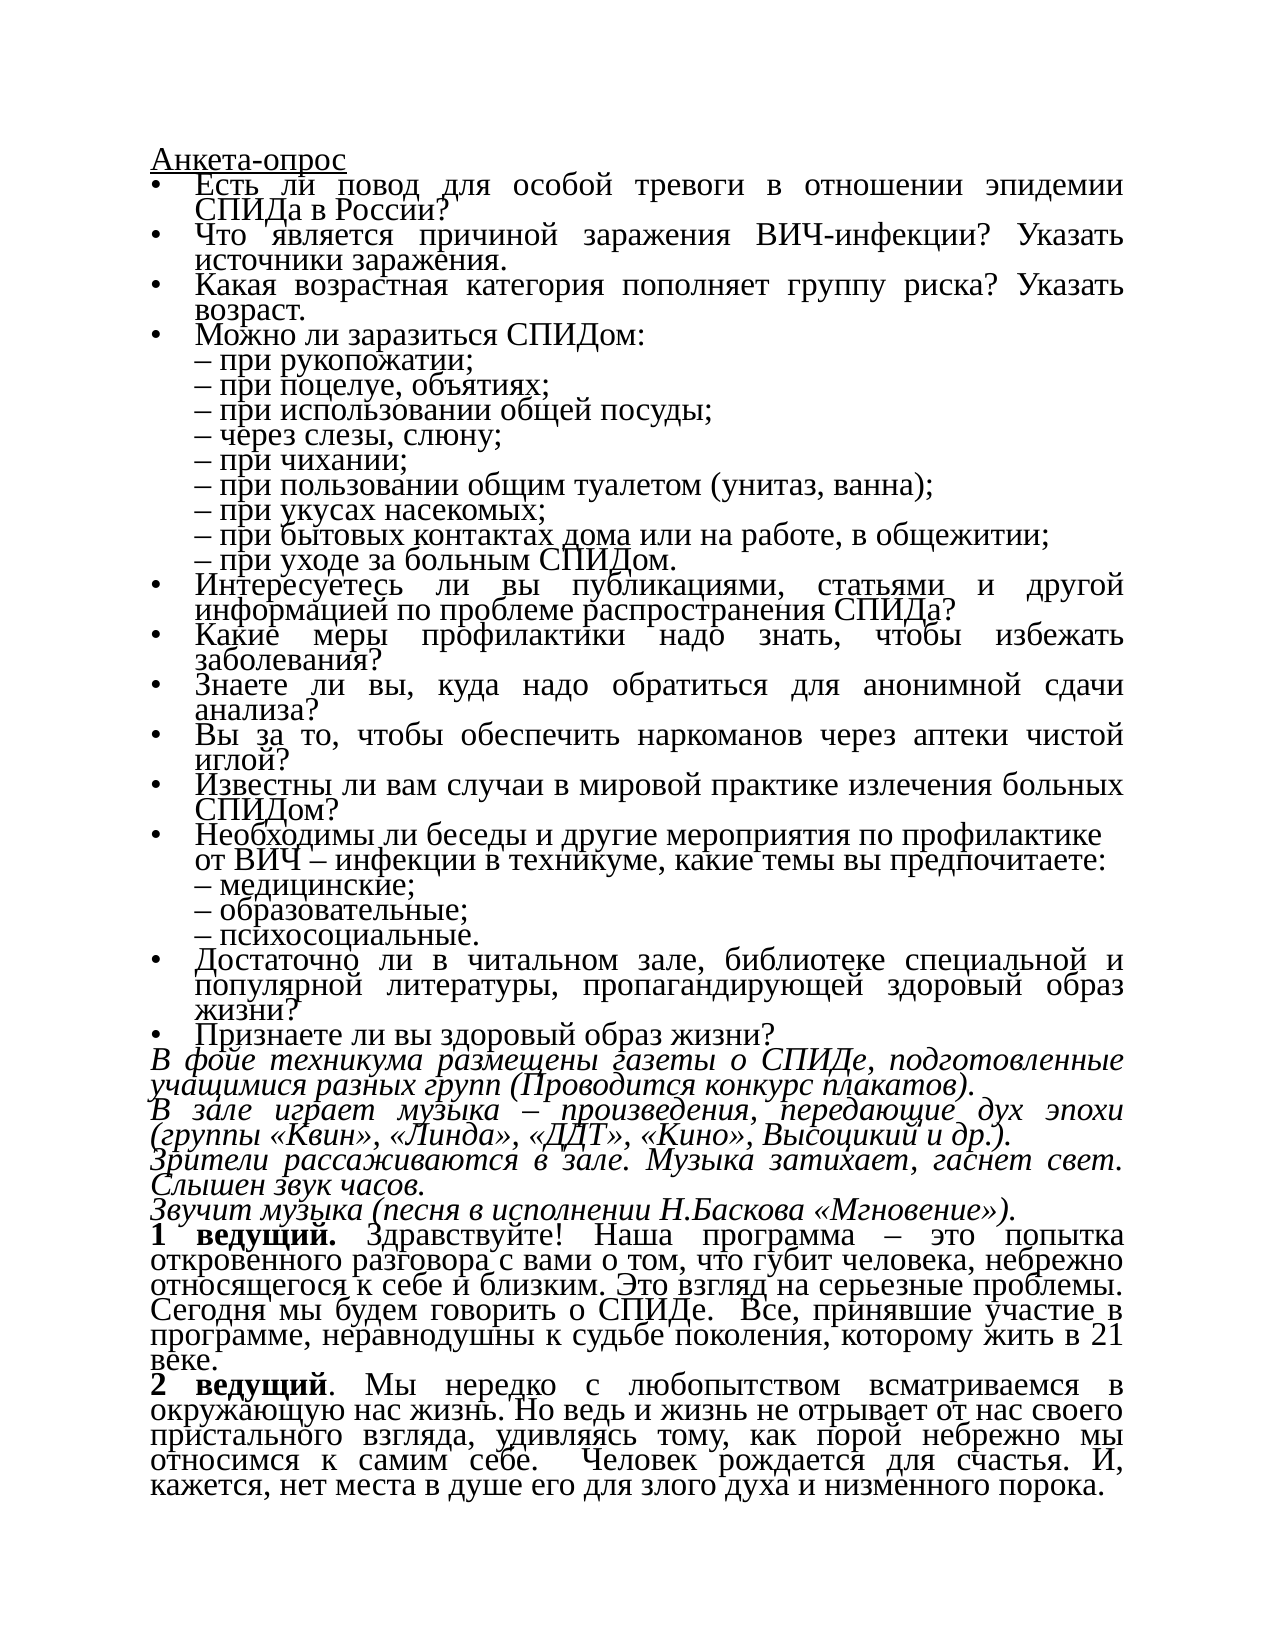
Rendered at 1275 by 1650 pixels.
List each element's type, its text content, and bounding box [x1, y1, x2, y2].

list Знаете ли вы, куда надо обратиться для анонимной сдачи анализа? [150, 675, 1125, 725]
list Какие меры профилактики надо знать, чтобы избежать заболевания? [150, 625, 1125, 675]
list Достаточно ли в читальном зале, библиотеке специальной и популярной литературы, пропагандирующей здоровый образ жизни? [150, 950, 1125, 1025]
text Звучит музыка (песня в исполнении Н.Баскова «Мгновение»). [375, 1200, 1004, 1225]
text В фойе техникума размещены газеты о СПИДе, подготовленные учащимися разных групп (Проводится конкурс плакатов). [150, 1050, 1125, 1100]
list Можно ли заразиться СПИДом: – при рукопожатии; – при поцелуе, объятиях; – при использовании общей посуды; – через слезы, слюну; – при чихании; – при пользовании общим туалетом (унитаз, ванна); – при укусах насекомых; – при бытовых контактах дома или на работе, в общежитии; – при уходе за больным СПИДом. [150, 325, 1125, 575]
list Известны ли вам случаи в мировой практике излечения больных СПИДом? [150, 775, 1125, 825]
text Анкета-опрос [150, 150, 1125, 175]
text В зале играет музыка – произведения, передающие дух эпохи (группы «Квин», «Линда», «ДДТ», «Кино», Высоцикий и др.). [150, 1100, 1125, 1150]
list Есть ли повод для особой тревоги в отношении эпидемии СПИДа в России? [150, 175, 1125, 225]
list Вы за то, чтобы обеспечить наркоманов через аптеки чистой иглой? [150, 725, 1125, 775]
text Звучит музыка (песня в исполнении Н.Баскова «Мгновение»). [150, 1200, 378, 1225]
list Интересуетесь ли вы публикациями, статьями и другой информацией по проблеме распространения СПИДа? [150, 575, 1125, 625]
list Признаете ли вы здоровый образ жизни? [150, 1025, 1125, 1050]
list Какая возрастная категория пополняет группу риска? Указать возраст. [150, 275, 1125, 325]
list Необходимы ли беседы и другие мероприятия по профилактике от ВИЧ – инфекции в техникуме, какие темы вы предпочитаете: – медицинские; – образовательные; – психосоциальные. [150, 825, 1125, 950]
text 2 ведущий. Мы нередко с любопытством всматриваемся в окружающую нас жизнь. Но ведь и жизнь не отрывает от нас своего пристального взгляда, удивляясь тому, как порой небрежно мы относимся к самим себе. Человек рождается для счастья. И, кажется, нет места в душе его для злого духа и низменного порока. [150, 1375, 1125, 1500]
text 1 ведущий. Здравствуйте! Наша программа – это попытка откровенного разговора с вами о том, что губит человека, небрежно относящегося к себе и близким. Это взгляд на серьезные проблемы. Сегодня мы будем говорить о СПИДе. Все, принявшие участие в программе, неравнодушны к судьбе поколения, которому жить в 21 веке. [150, 1225, 1125, 1375]
text Зрители рассаживаются в зале. Музыка затихает, гаснет свет. Слышен звук часов. [150, 1150, 1125, 1200]
list Что является причиной заражения ВИЧ-инфекции? Указать источники заражения. [150, 225, 1125, 275]
